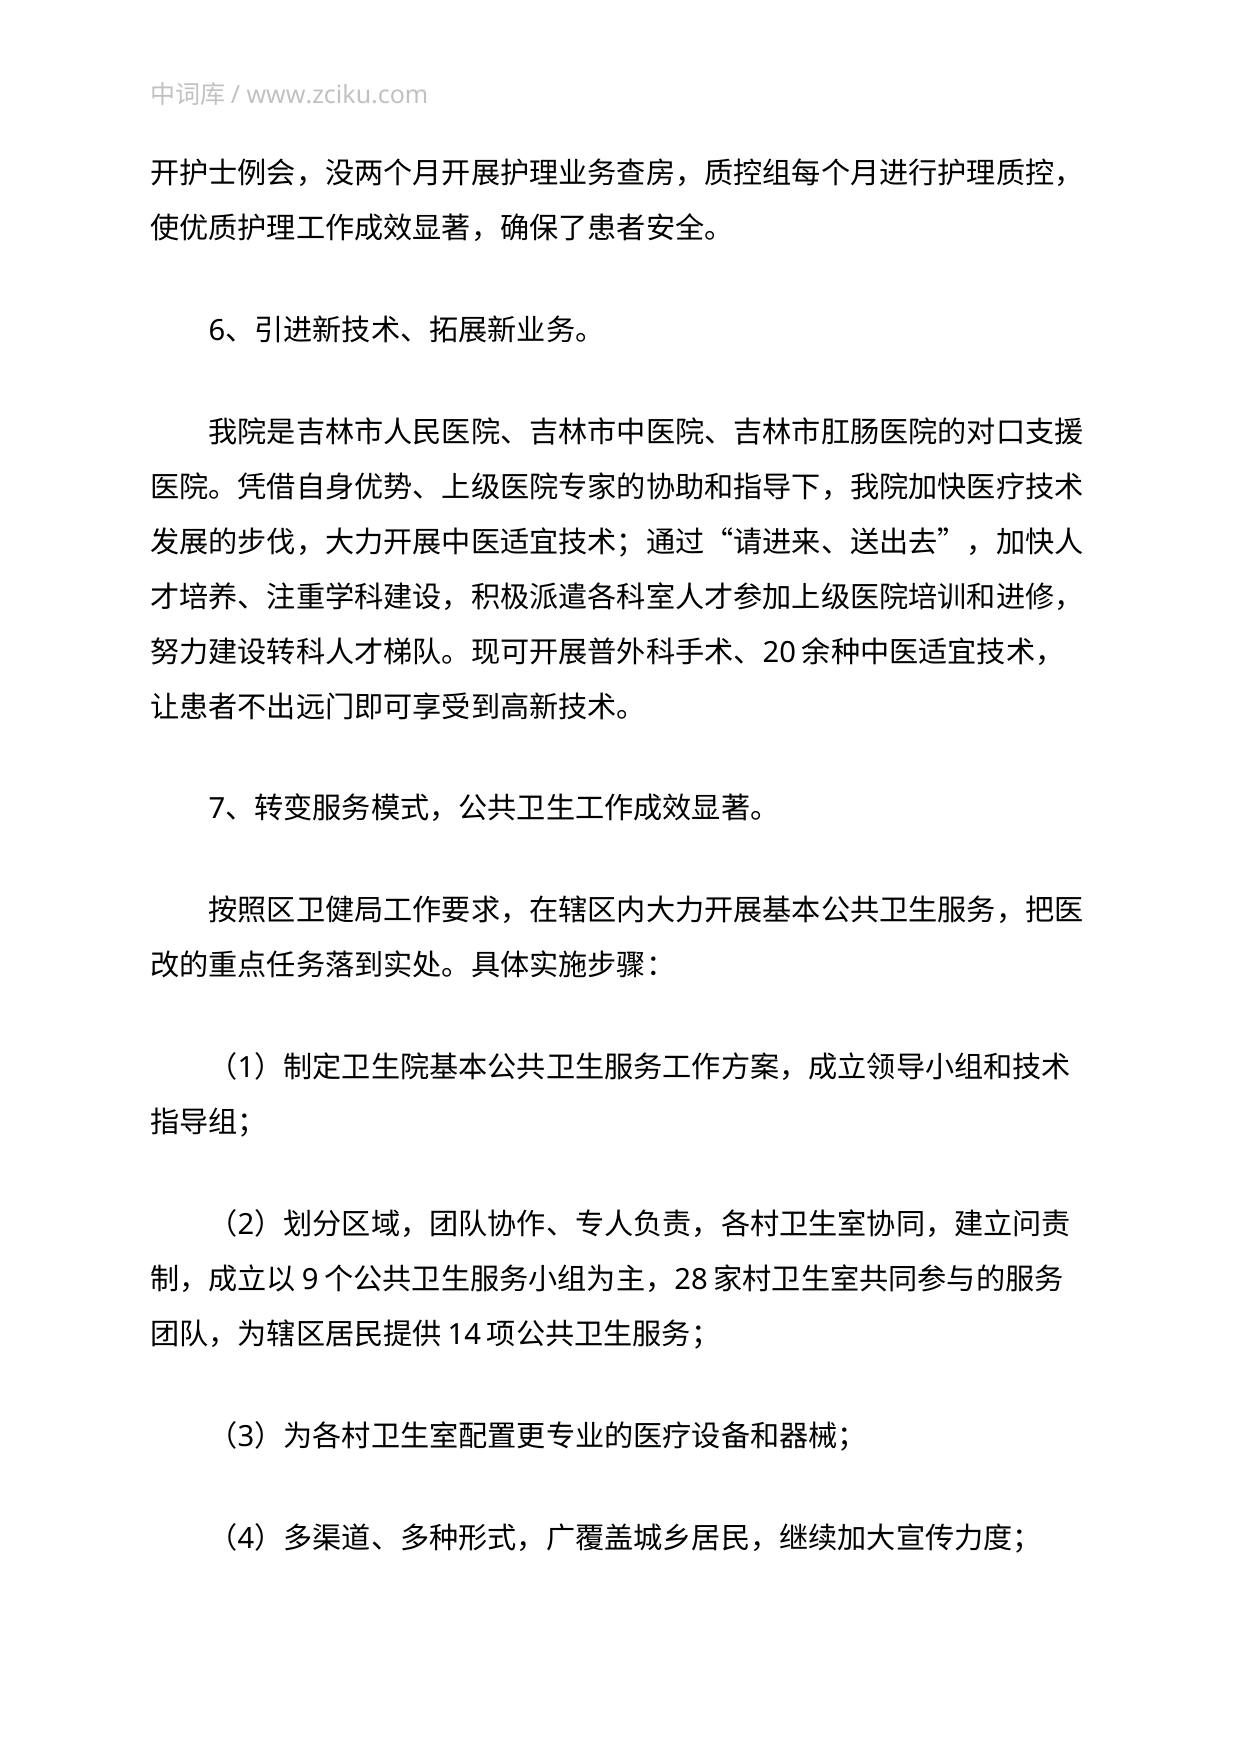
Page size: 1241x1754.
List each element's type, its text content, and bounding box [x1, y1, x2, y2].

text （2）划分区域，团队协作、专人负责，各村卫生室协同，建立问责制，成立以9个公共卫生服务小组为主，28家村卫生室共同参与的服务团队，为辖区居民提供14项公共卫生服务； [150, 1200, 1090, 1353]
text （4）多渠道、多种形式，广覆盖城乡居民，继续加大宣传力度； [150, 1514, 1090, 1557]
text （3）为各村卫生室配置更专业的医疗设备和器械； [150, 1412, 1090, 1455]
text 7、转变服务模式，公共卫生工作成效显著。 [150, 785, 1090, 827]
text 我院是吉林市人民医院、吉林市中医院、吉林市肛肠医院的对口支援医院。凭借自身优势、上级医院专家的协助和指导下，我院加快医疗技术发展的步伐，大力开展中医适宜技术；通过“请进来、送出去”，加快人才培养、注重学科建设，积极派遣各科室人才参加上级医院培训和进修，努力建设转科人才梯队。现可开展普外科手术、20余种中医适宜技术，让患者不出远门即可享受到高新技术。 [150, 409, 1090, 726]
text 按照区卫健局工作要求，在辖区内大力开展基本公共卫生服务，把医改的重点任务落到实处。具体实施步骤： [150, 887, 1090, 984]
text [150, 150, 1090, 247]
text （1）制定卫生院基本公共卫生服务工作方案，成立领导小组和技术指导组； [150, 1044, 1090, 1141]
text 6、引进新技术、拓展新业务。 [150, 307, 1090, 349]
